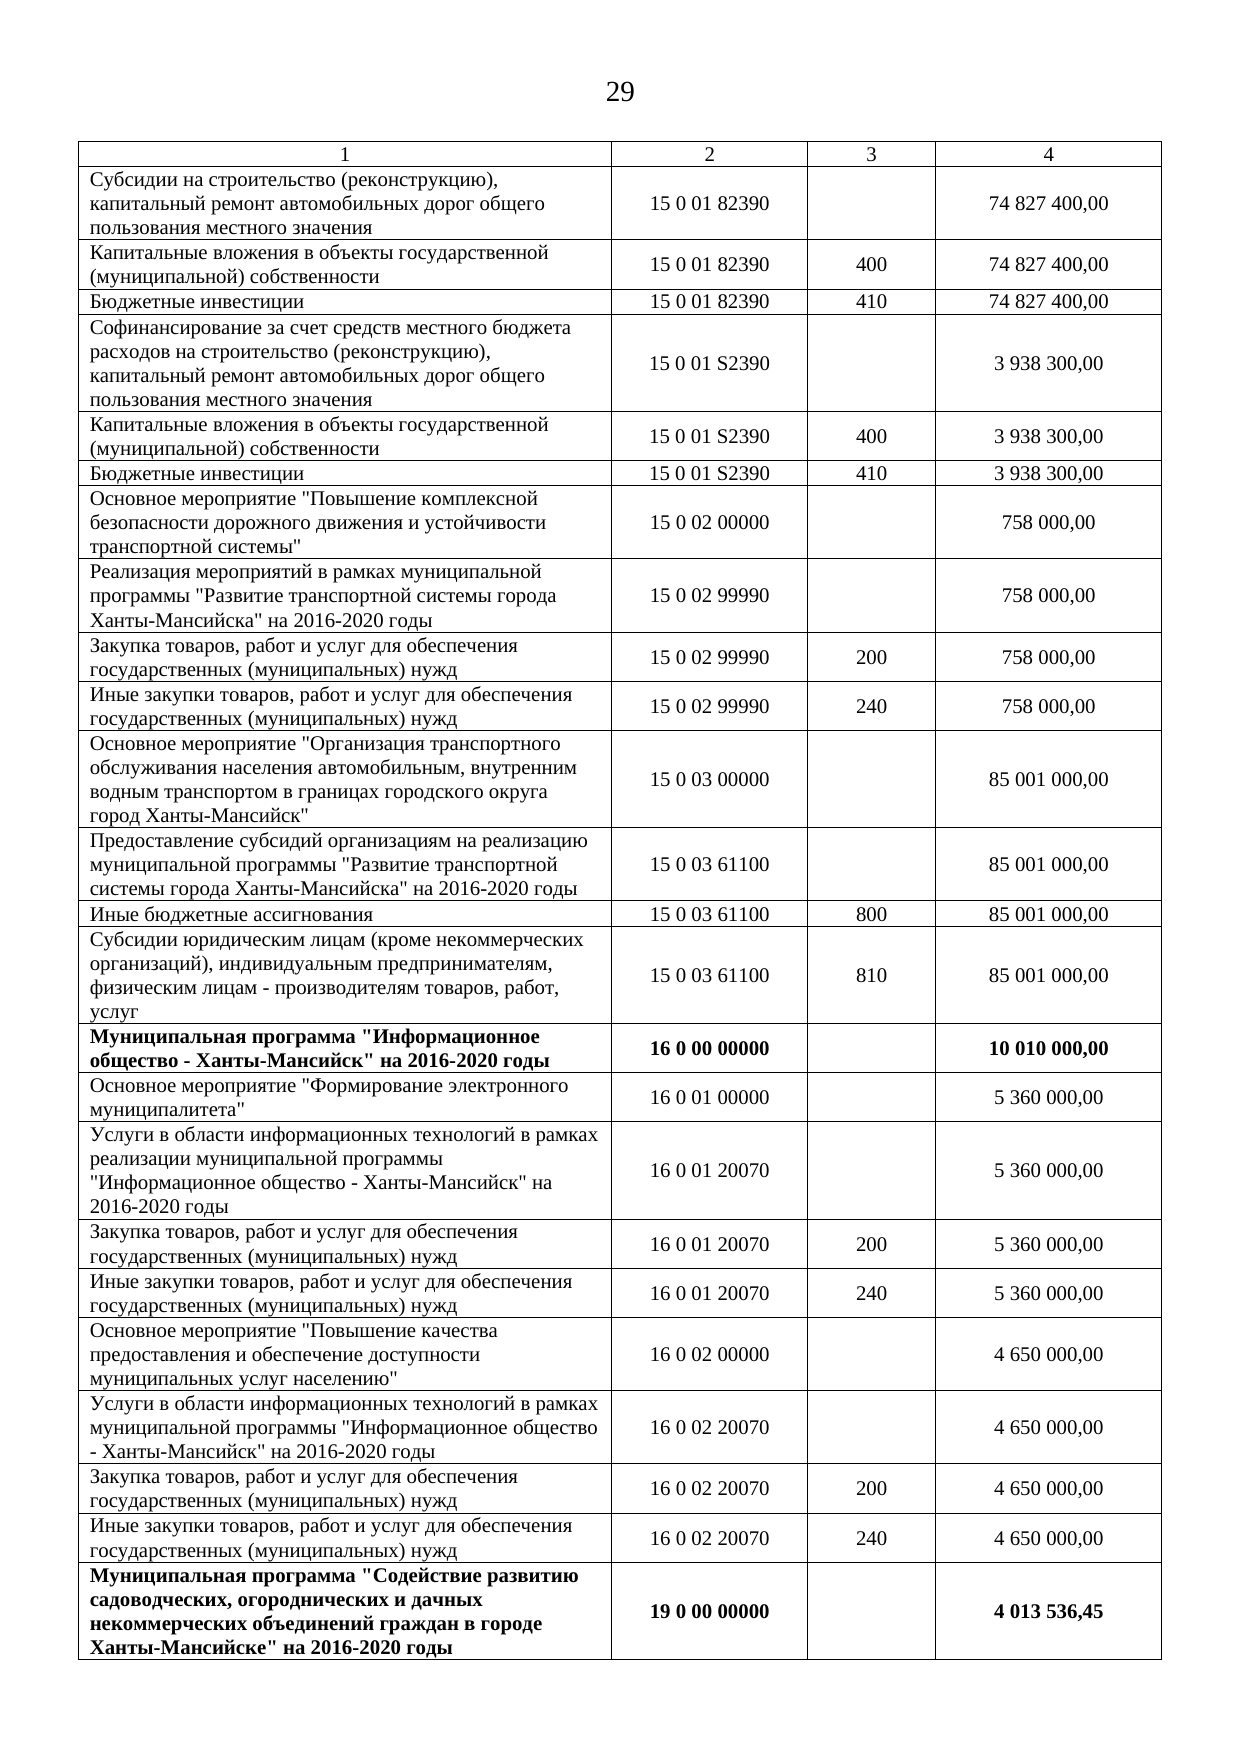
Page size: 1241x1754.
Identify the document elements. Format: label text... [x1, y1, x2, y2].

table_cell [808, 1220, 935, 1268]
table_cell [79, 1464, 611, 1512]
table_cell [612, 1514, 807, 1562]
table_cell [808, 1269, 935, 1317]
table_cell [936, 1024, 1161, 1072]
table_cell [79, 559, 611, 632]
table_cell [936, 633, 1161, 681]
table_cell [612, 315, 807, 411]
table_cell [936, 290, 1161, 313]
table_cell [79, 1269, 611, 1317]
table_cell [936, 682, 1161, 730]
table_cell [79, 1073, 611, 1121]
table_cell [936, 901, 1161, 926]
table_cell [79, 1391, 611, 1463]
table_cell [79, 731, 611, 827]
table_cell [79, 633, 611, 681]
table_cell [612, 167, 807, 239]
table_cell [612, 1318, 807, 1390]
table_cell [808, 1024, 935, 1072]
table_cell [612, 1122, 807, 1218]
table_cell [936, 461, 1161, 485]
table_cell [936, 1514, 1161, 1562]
table_header 3 [808, 142, 935, 166]
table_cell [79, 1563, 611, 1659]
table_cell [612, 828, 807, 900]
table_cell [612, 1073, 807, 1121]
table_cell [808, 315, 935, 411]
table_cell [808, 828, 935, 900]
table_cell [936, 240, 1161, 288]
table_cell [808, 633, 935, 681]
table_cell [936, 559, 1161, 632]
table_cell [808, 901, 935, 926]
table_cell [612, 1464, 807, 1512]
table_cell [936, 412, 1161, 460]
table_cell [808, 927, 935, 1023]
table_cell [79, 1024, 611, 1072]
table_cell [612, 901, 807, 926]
table_header 4 [936, 142, 1161, 166]
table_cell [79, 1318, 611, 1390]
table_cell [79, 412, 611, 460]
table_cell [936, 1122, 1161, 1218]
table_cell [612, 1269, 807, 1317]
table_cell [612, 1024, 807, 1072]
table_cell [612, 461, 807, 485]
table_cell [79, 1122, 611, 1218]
table_header 1 [79, 142, 611, 166]
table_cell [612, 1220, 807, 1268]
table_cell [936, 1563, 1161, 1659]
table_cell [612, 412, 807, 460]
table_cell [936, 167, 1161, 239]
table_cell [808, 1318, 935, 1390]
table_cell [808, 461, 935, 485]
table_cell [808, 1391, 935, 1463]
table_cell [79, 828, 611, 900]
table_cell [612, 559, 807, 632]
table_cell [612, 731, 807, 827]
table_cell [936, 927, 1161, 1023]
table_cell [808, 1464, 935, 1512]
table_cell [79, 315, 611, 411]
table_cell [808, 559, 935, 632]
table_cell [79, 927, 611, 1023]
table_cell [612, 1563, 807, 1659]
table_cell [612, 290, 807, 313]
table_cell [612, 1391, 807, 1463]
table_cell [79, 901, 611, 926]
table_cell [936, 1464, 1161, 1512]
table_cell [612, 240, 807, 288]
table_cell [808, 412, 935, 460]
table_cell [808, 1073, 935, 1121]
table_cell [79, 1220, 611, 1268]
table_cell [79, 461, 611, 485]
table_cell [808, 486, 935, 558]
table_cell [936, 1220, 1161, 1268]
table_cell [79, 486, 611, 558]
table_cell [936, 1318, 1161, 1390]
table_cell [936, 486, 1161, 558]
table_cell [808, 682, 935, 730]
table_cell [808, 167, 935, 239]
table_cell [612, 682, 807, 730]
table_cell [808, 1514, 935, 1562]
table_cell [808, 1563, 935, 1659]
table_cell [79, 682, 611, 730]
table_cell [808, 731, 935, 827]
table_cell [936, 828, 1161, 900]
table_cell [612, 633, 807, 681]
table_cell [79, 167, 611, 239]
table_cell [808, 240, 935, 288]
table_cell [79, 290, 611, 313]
table_header 2 [612, 142, 807, 166]
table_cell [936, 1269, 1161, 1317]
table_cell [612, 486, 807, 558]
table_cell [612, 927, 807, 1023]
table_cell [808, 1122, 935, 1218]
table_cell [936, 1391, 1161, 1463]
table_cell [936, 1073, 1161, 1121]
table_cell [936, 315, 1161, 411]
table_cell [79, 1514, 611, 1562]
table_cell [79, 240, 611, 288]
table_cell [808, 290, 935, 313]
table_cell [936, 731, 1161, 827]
